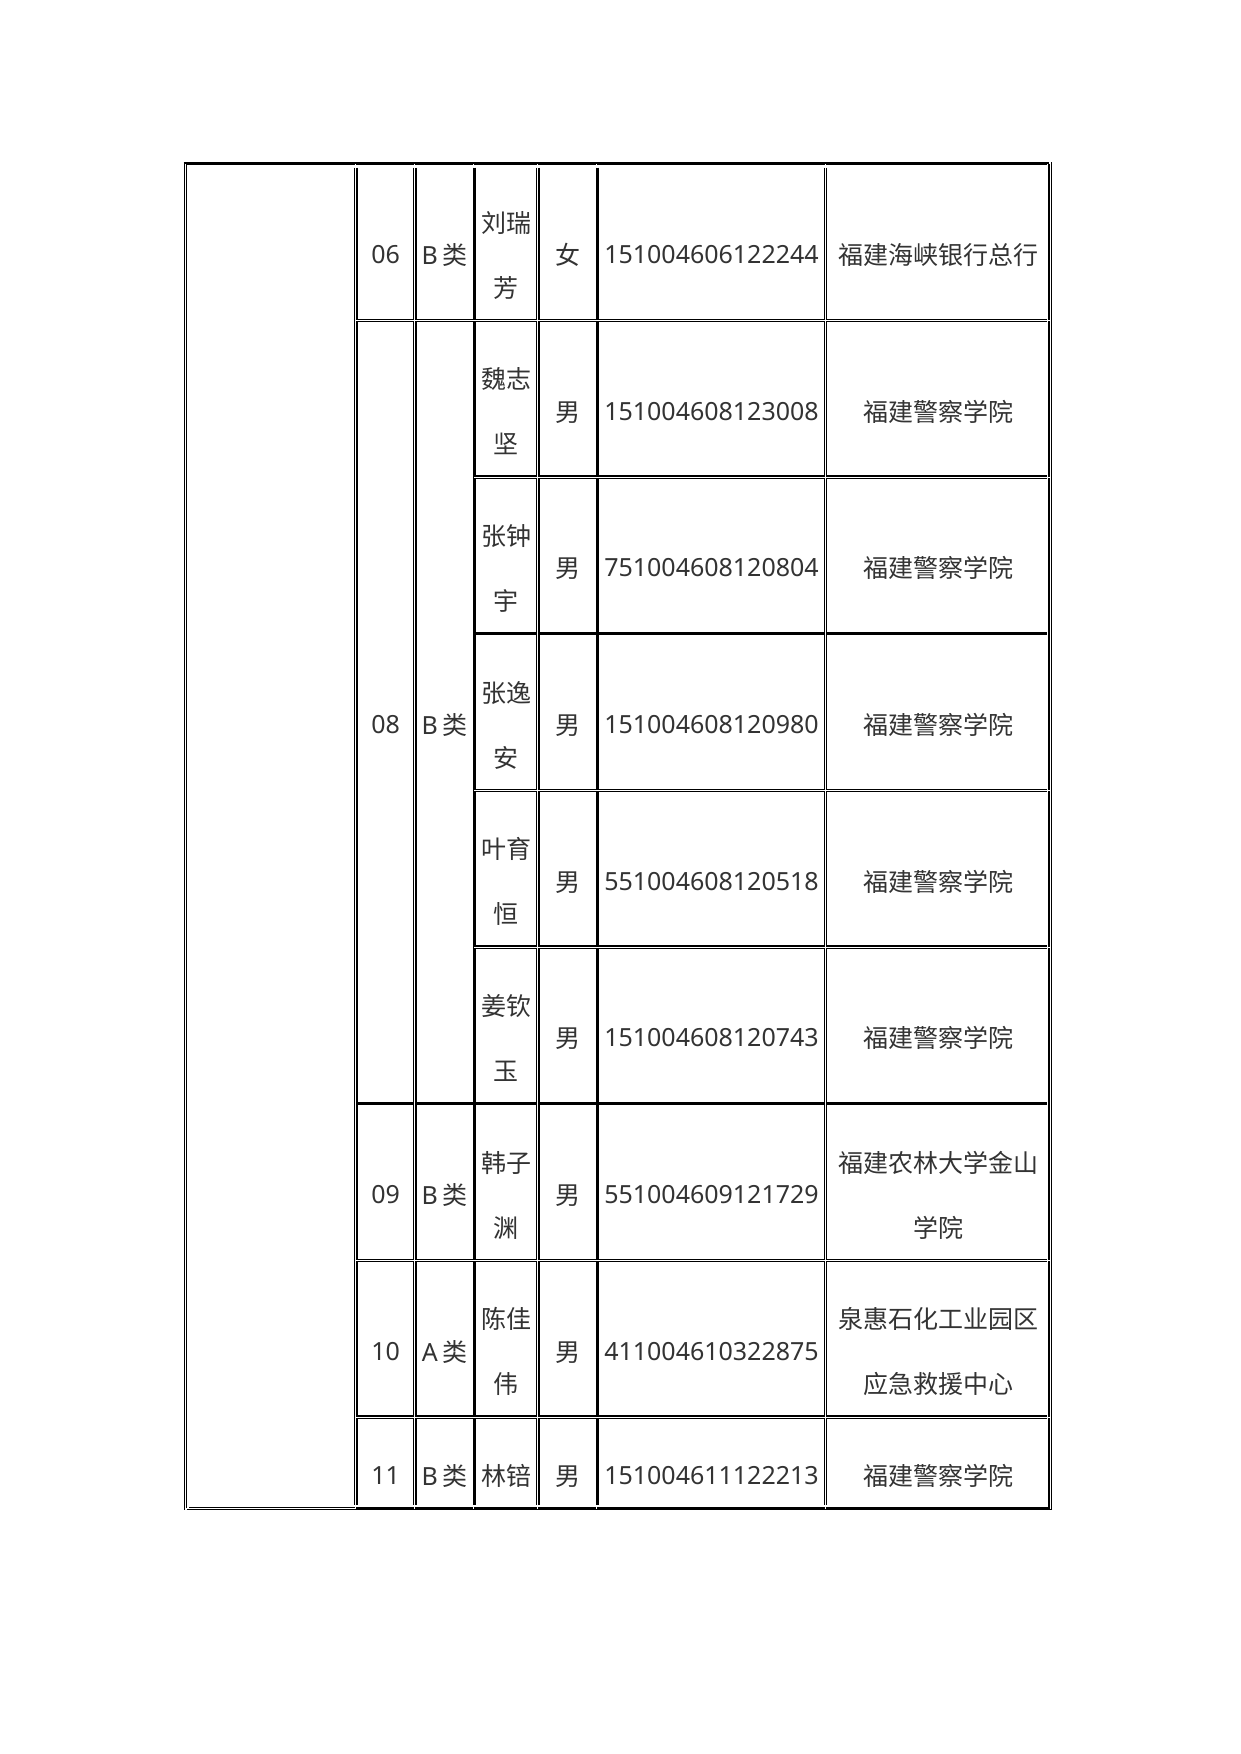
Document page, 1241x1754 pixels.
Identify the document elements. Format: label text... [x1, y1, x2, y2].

table_cell 张逸安 [476, 635, 536, 789]
table_cell 姜钦玉 [476, 949, 536, 1102]
table_cell 男 [540, 792, 596, 945]
table_cell 女 [538, 164, 597, 319]
table_cell 151004608120743 [599, 949, 824, 1102]
table_cell 751004608120804 [599, 479, 824, 632]
table_cell 福建警察学院 [827, 475, 1049, 632]
table_cell 551004608120518 [599, 792, 824, 945]
table_cell 刘瑞芳 [474, 164, 538, 319]
table_cell B类 [417, 322, 473, 1102]
table_cell 陈佳伟 [476, 1262, 536, 1415]
table_cell 男 [540, 322, 596, 475]
table_cell 09 [358, 1105, 413, 1259]
table_cell 151004608120980 [599, 635, 824, 789]
table_cell 男 [540, 1262, 596, 1415]
table_cell 151004608123008 [599, 322, 824, 475]
table_cell 福建警察学院 [826, 1415, 1049, 1507]
table_cell A类 [417, 1262, 473, 1415]
table_cell 551004609121729 [599, 1105, 824, 1259]
table_cell 福建农林大学金山学院 [827, 1102, 1048, 1259]
table_cell 福建海峡银行总行 [826, 164, 1048, 319]
table_cell B类 [417, 1105, 473, 1259]
table_cell 11 [356, 1415, 415, 1507]
table_cell B类 [415, 164, 474, 319]
table_cell 林锫 [474, 1415, 538, 1507]
table_cell 福建警察学院 [827, 632, 1048, 789]
table_cell 韩子渊 [476, 1105, 536, 1259]
table_cell 叶育恒 [476, 792, 536, 945]
table_cell 08 [358, 322, 413, 1102]
table_cell 411004610322875 [599, 1262, 824, 1415]
table_cell 151004606122244 [597, 165, 826, 319]
table_cell 泉惠石化工业园区应急救援中心 [826, 1259, 1050, 1415]
table_cell 福建警察学院 [826, 789, 1050, 945]
table_cell 福建警察学院 [827, 945, 1049, 1102]
table_cell 男 [540, 1105, 596, 1259]
table_cell 男 [540, 635, 596, 789]
table_cell 张钟宇 [476, 479, 536, 632]
table_cell 魏志坚 [476, 322, 536, 475]
table_cell 151004611122213 [597, 1419, 826, 1507]
table_cell 10 [358, 1262, 413, 1415]
table_cell 男 [538, 1419, 597, 1507]
table_cell B类 [415, 1419, 474, 1507]
table_cell 男 [540, 949, 596, 1102]
table_cell 06 [356, 164, 415, 319]
table_cell 福建警察学院 [826, 319, 1050, 475]
table_cell 男 [540, 479, 596, 632]
